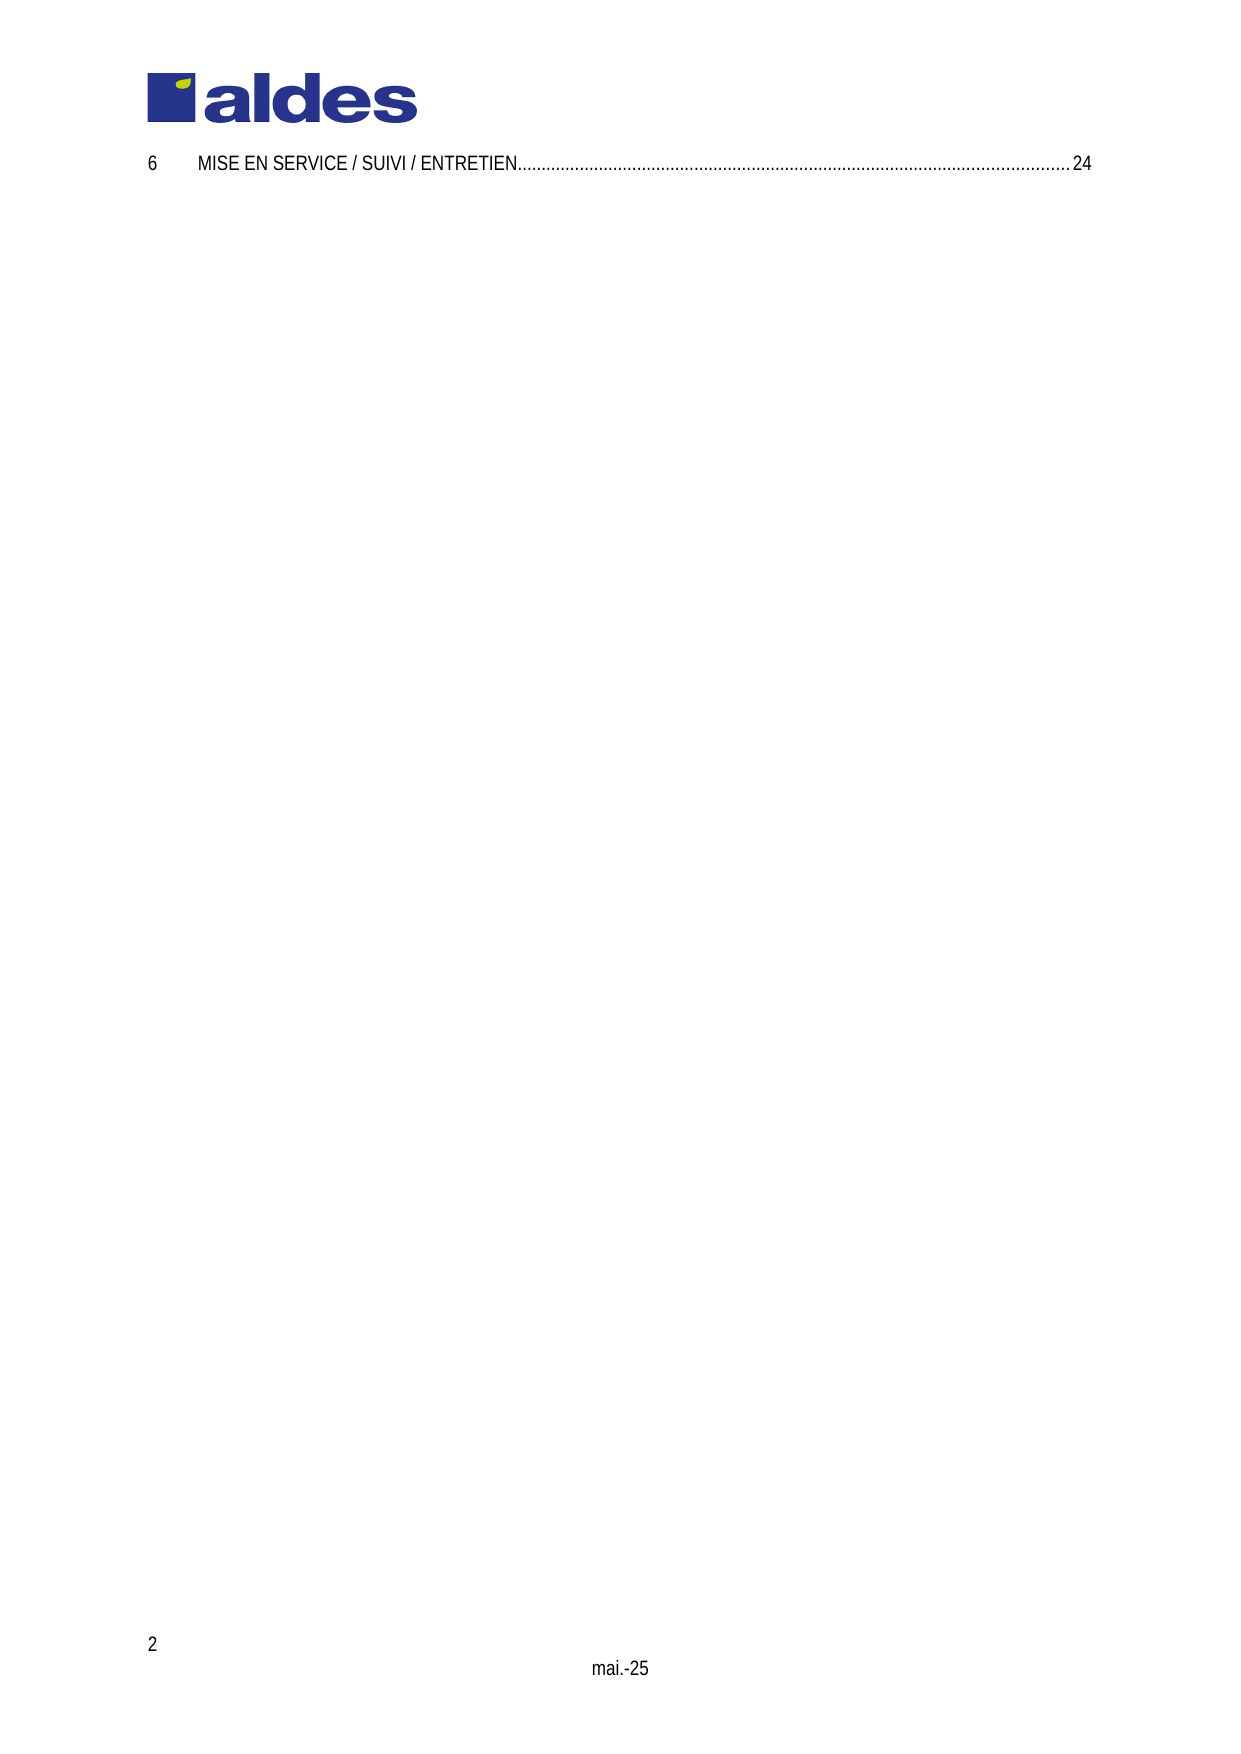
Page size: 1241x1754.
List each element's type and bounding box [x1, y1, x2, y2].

picture [147, 73, 417, 123]
